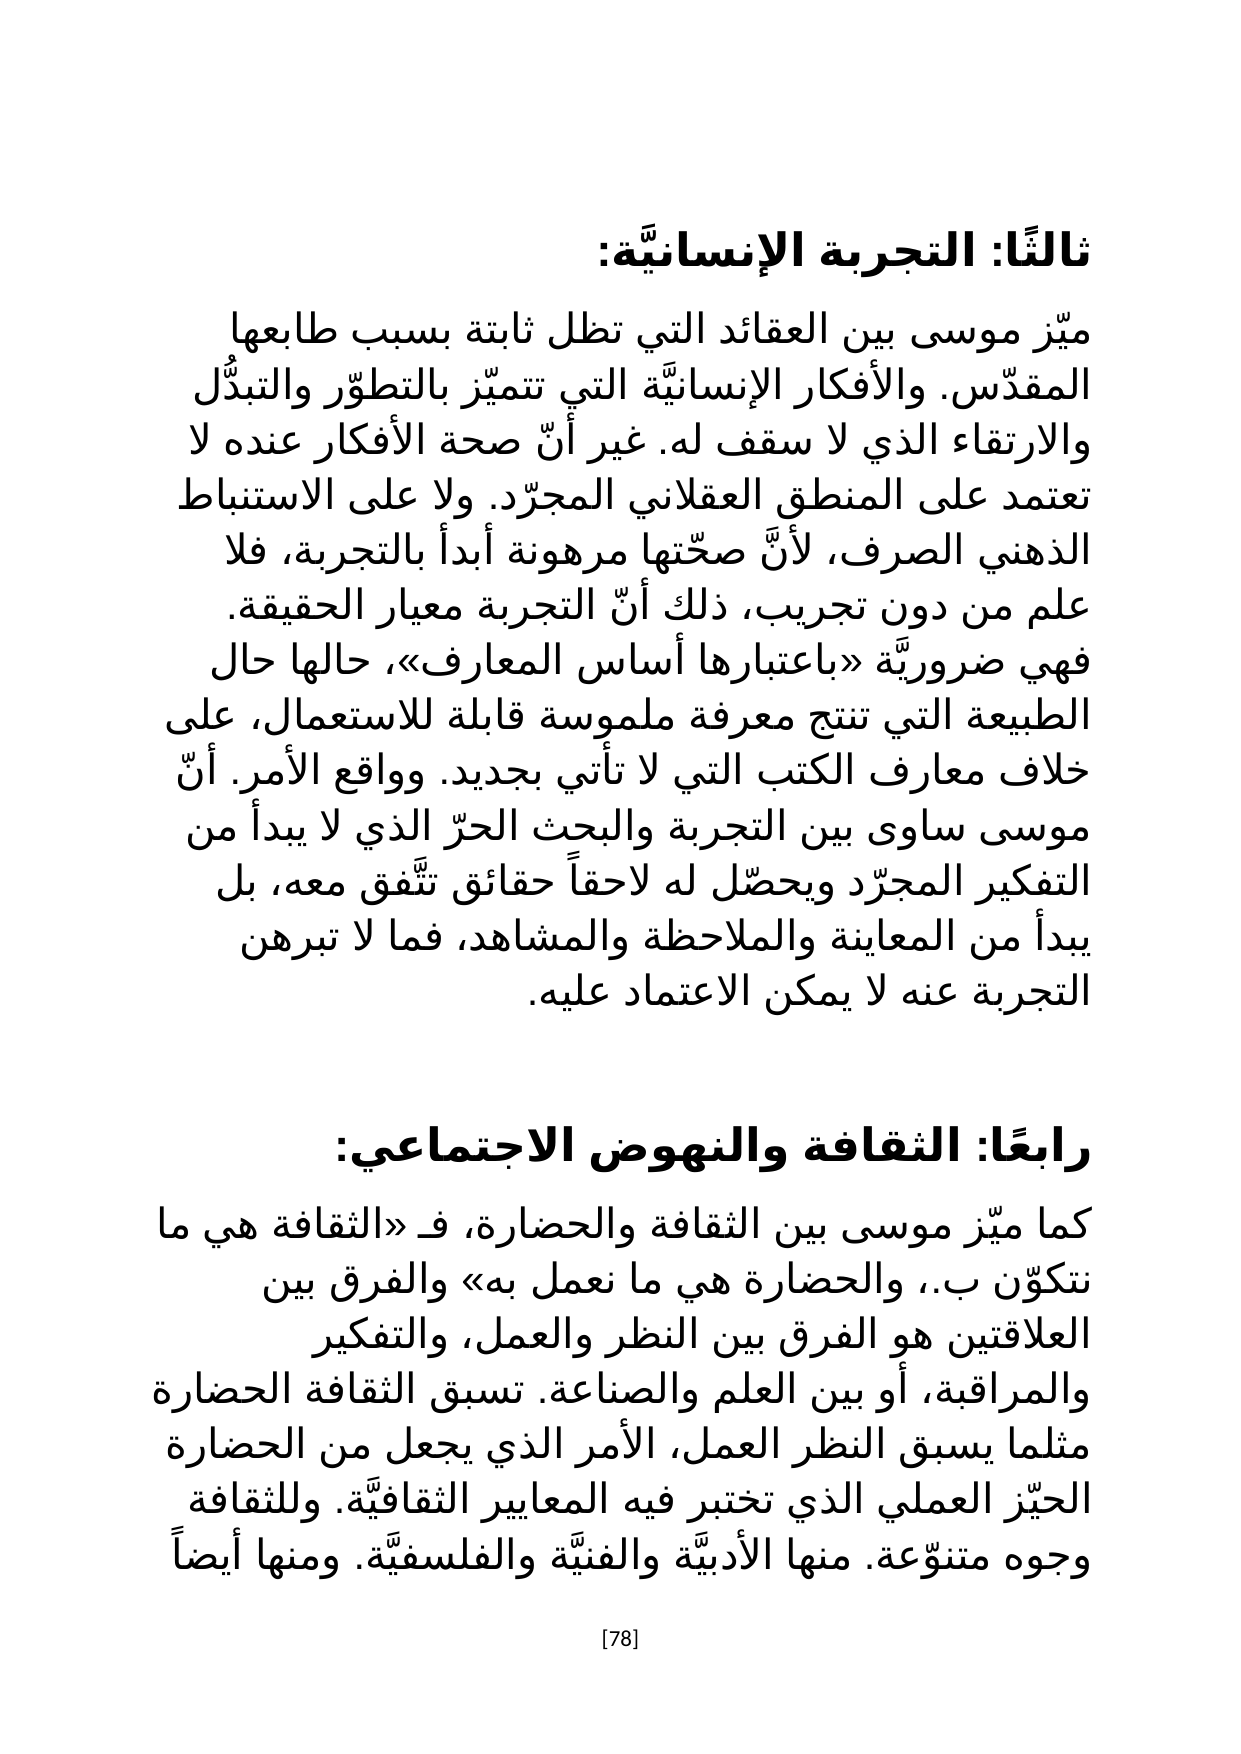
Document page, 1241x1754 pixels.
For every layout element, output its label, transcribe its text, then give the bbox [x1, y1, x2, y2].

text ميّز موسى بين العقائد التي تظل ثابتة بسبب طابعها المقدّس. والأفكار الإنسانيَّة التي تتميّز بالتطوّر والتبدُّل والارتقاء الذي لا سقف له. غير أنّ صحة الأفكار عنده لا تعتمد على المنطق العقلاني المجرّد. ولا على الاستنباط الذهني الصرف، لأنَّ صحّتها مرهونة أبدأ بالتجربة، فلا علم من دون تجريب، ذلك أنّ التجربة معيار الحقيقة. فهي ضروريَّة «باعتبارها أساس المعارف»، حالها حال الطبيعة التي تنتج معرفة ملموسة قابلة للاستعمال، على خلاف معارف الكتب التي لا تأتي بجديد. وواقع الأمر. أنّ موسى ساوى بين التجربة والبحث الحرّ الذي لا يبدأ من التفكير المجرّد ويحصّل له لاحقاً حقائق تتَّفق معه، بل يبدأ من المعاينة والملاحظة والمشاهد، فما لا تبرهن التجربة عنه لا يمكن الاعتماد عليه. [148, 305, 1093, 1014]
text ثالثًا: التجربة الإنسانيَّة: [148, 223, 1093, 276]
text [148, 1199, 1093, 1578]
text رابعًا: الثقافة والنهوض الاجتماعي: [148, 1118, 1093, 1171]
